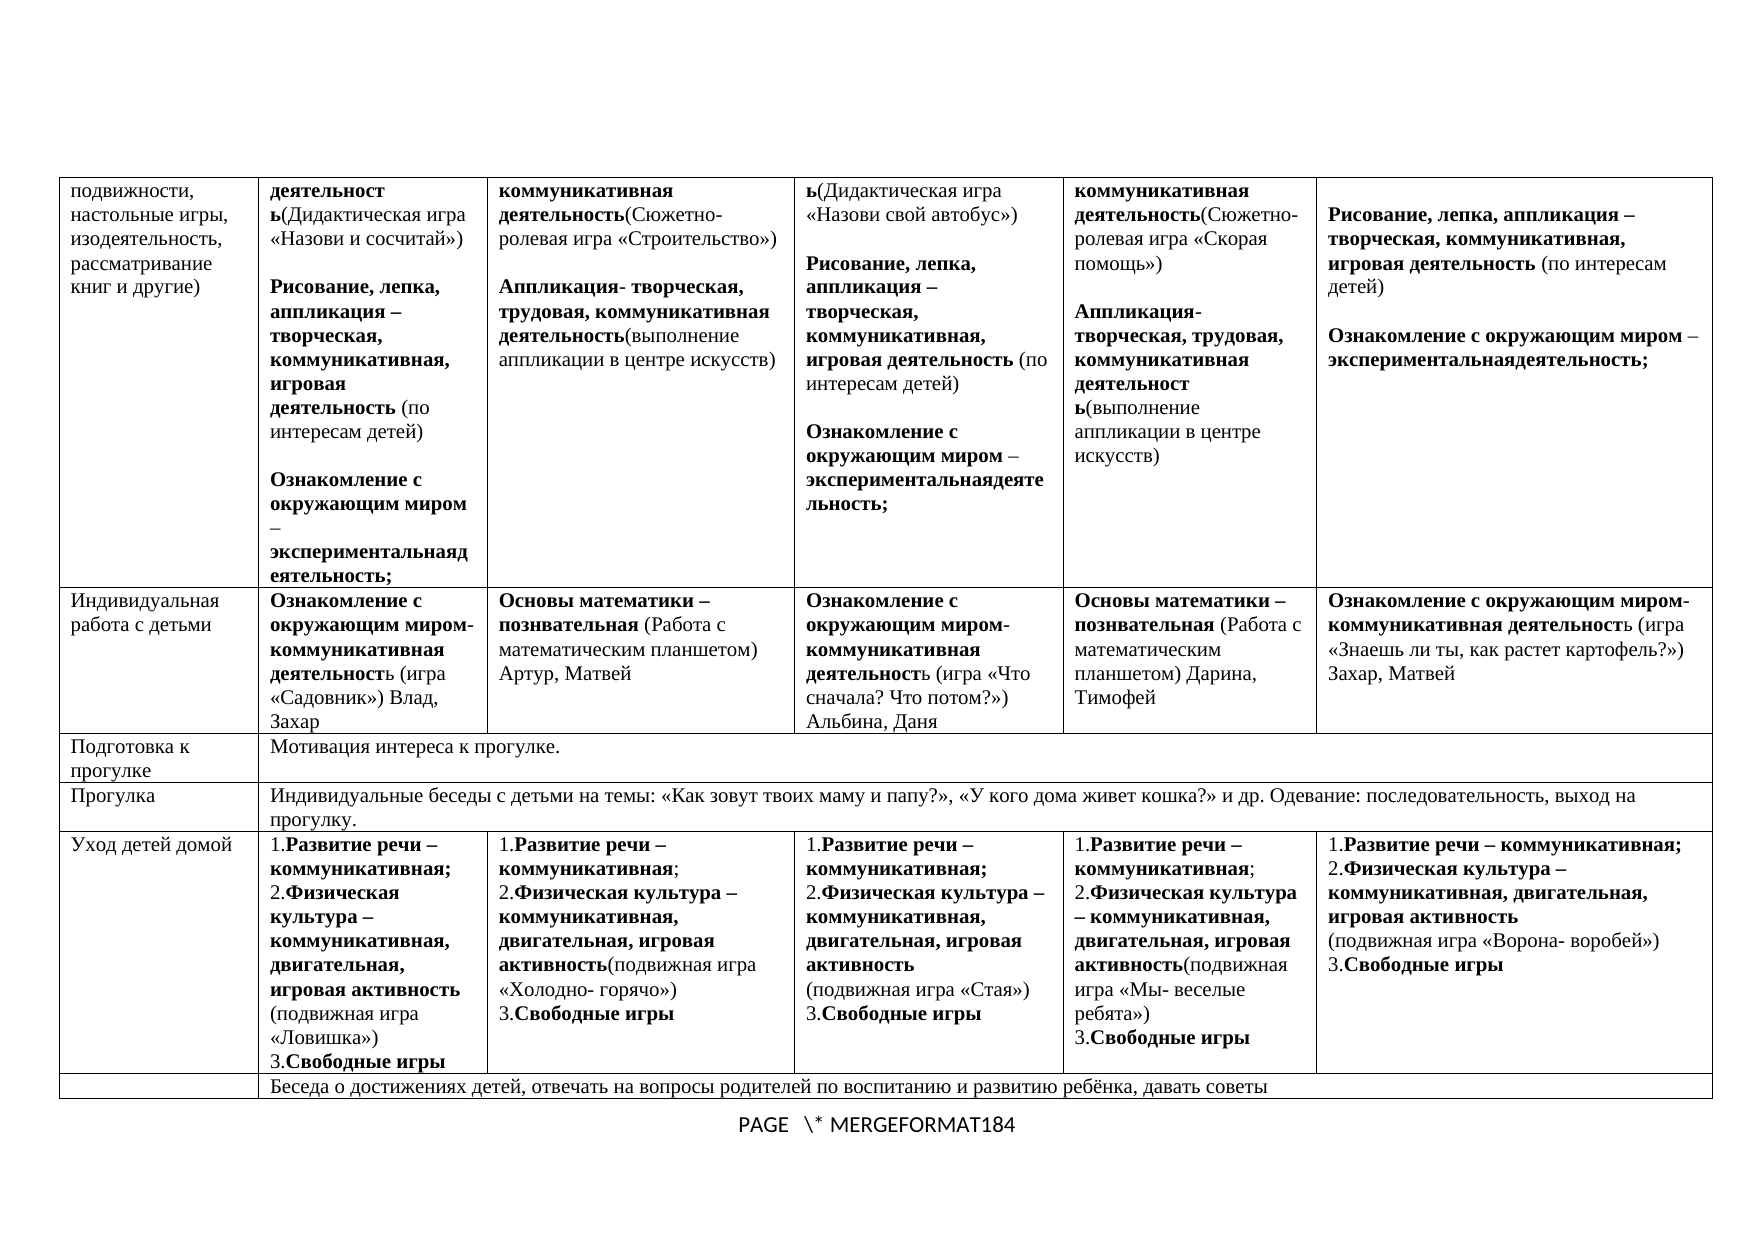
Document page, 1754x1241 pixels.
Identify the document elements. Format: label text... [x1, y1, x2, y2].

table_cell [1064, 178, 1316, 587]
table_cell Ознакомление с окружающим миром- коммуникативная деятельность (игра «Что сначала? Что потом?») Альбина, Даня [795, 588, 1063, 733]
table_cell 1.Развитие речи – коммуникативная; 2.Физическая культура – коммуникативная, двигательная, игровая активность(подвижная игра «Холодно- горячо») 3.Свободные игры [488, 832, 794, 1073]
table_cell Уход детей домой [60, 832, 258, 1073]
table_cell Основы математики – познвательная (Работа с математическим планшетом) Дарина, Тимофей [1064, 588, 1316, 733]
table_cell Ознакомление с окружающим миром- коммуникативная деятельность (игра «Садовник») Влад, Захар [259, 588, 487, 733]
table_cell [60, 178, 258, 587]
table_cell Мотивация интереса к прогулке. [259, 734, 1712, 782]
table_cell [488, 178, 794, 587]
table_cell Подготовка к прогулке [60, 734, 258, 782]
table_cell Ознакомление с окружающим миром- коммуникативная деятельность (игра «Знаешь ли ты, как растет картофель?») Захар, Матвей [1317, 588, 1712, 733]
table_cell Индивидуальные беседы с детьми на темы: «Как зовут твоих маму и папу?», «У кого дома живет кошка?» и др. Одевание: последовательность, выход на прогулку. [259, 783, 1712, 831]
table_cell Индивидуальная работа с детьми [60, 588, 258, 733]
table_cell 1.Развитие речи – коммуникативная; 2.Физическая культура – коммуникативная, двигательная, игровая активность (подвижная игра «Стая») 3.Свободные игры [795, 832, 1063, 1073]
table_cell 1.Развитие речи – коммуникативная; 2.Физическая культура – коммуникативная, двигательная, игровая активность (подвижная игра «Ворона- воробей») 3.Свободные игры [1317, 832, 1712, 1073]
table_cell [1317, 178, 1712, 587]
table_cell Основы математики – познвательная (Работа с математическим планшетом) Артур, Матвей [488, 588, 794, 733]
table_cell Беседа о достижениях детей, отвечать на вопросы родителей по воспитанию и развитию ребёнка, давать советы [259, 1074, 1712, 1098]
table_cell Прогулка [60, 783, 258, 831]
table_cell 1.Развитие речи – коммуникативная; 2.Физическая культура – коммуникативная, двигательная, игровая активность (подвижная игра «Ловишка») 3.Свободные игры [259, 832, 487, 1073]
table_cell [60, 1074, 258, 1098]
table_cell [259, 178, 487, 587]
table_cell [795, 178, 1063, 587]
table_cell 1.Развитие речи – коммуникативная; 2.Физическая культура – коммуникативная, двигательная, игровая активность(подвижная игра «Мы- веселые ребята») 3.Свободные игры [1064, 832, 1316, 1073]
